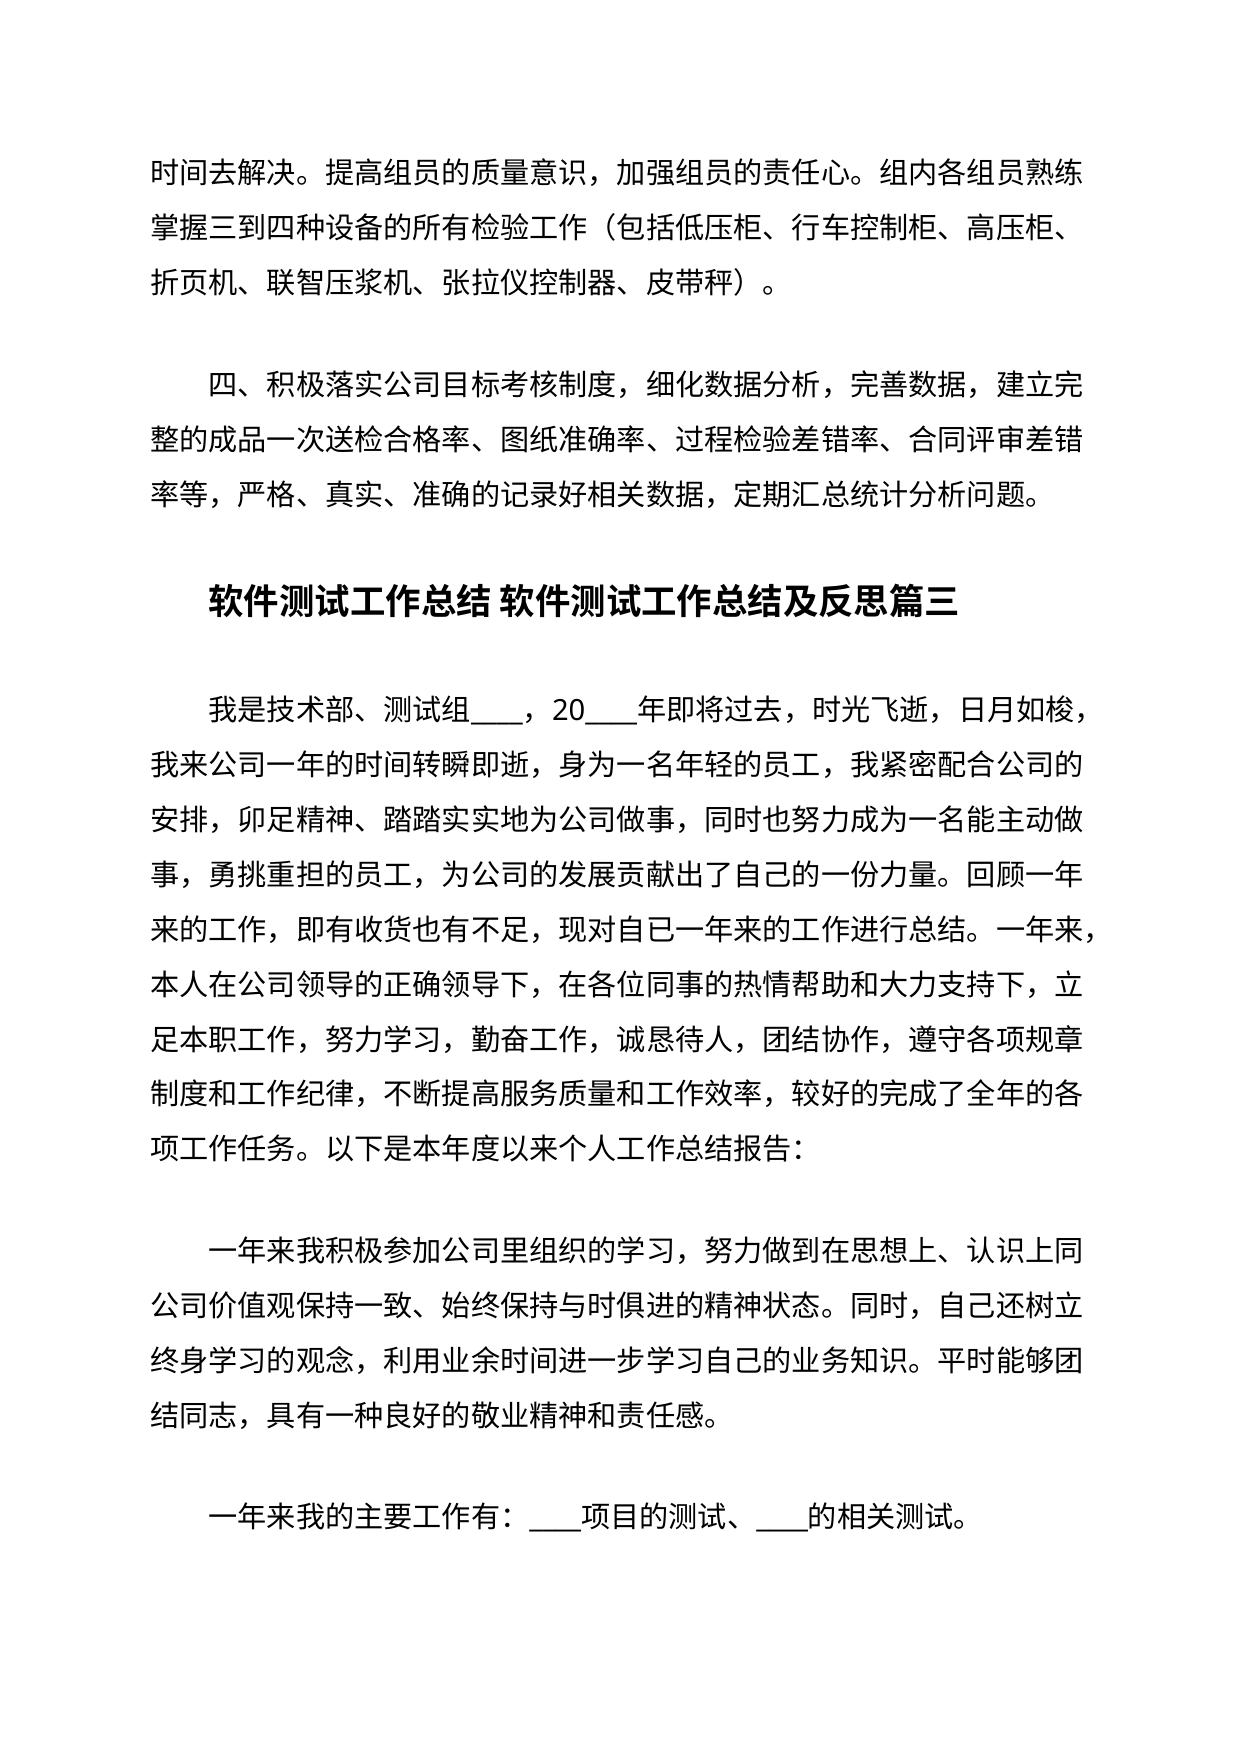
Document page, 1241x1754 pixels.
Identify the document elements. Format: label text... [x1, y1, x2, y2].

text 软件测试工作总结 软件测试工作总结及反思篇三 [150, 573, 1090, 624]
text 四、积极落实公司目标考核制度，细化数据分析，完善数据，建立完整的成品一次送检合格率、图纸准确率、过程检验差错率、合同评审差错率等，严格、真实、准确的记录好相关数据，定期汇总统计分析问题。 [150, 362, 1090, 514]
text 一年来我的主要工作有：____项目的测试、____的相关测试。 [150, 1494, 1090, 1536]
text 我是技术部、测试组____，20____年即将过去，时光飞逝，日月如梭，我来公司一年的时间转瞬即逝，身为一名年轻的员工，我紧密配合公司的安排，卯足精神、踏踏实实地为公司做事，同时也努力成为一名能主动做事，勇挑重担的员工，为公司的发展贡献出了自己的一份力量。回顾一年来的工作，即有收货也有不足，现对自已一年来的工作进行总结。一年来，本人在公司领导的正确领导下，在各位同事的热情帮助和大力支持下，立足本职工作，努力学习，勤奋工作，诚恳待人，团结协作，遵守各项规章制度和工作纪律，不断提高服务质量和工作效率，较好的完成了全年的各项工作任务。以下是本年度以来个人工作总结报告： [150, 687, 1090, 1168]
text 一年来我积极参加公司里组织的学习，努力做到在思想上、认识上同公司价值观保持一致、始终保持与时俱进的精神状态。同时，自己还树立终身学习的观念，利用业余时间进一步学习自己的业务知识。平时能够团结同志，具有一种良好的敬业精神和责任感。 [150, 1228, 1090, 1434]
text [150, 150, 1090, 302]
